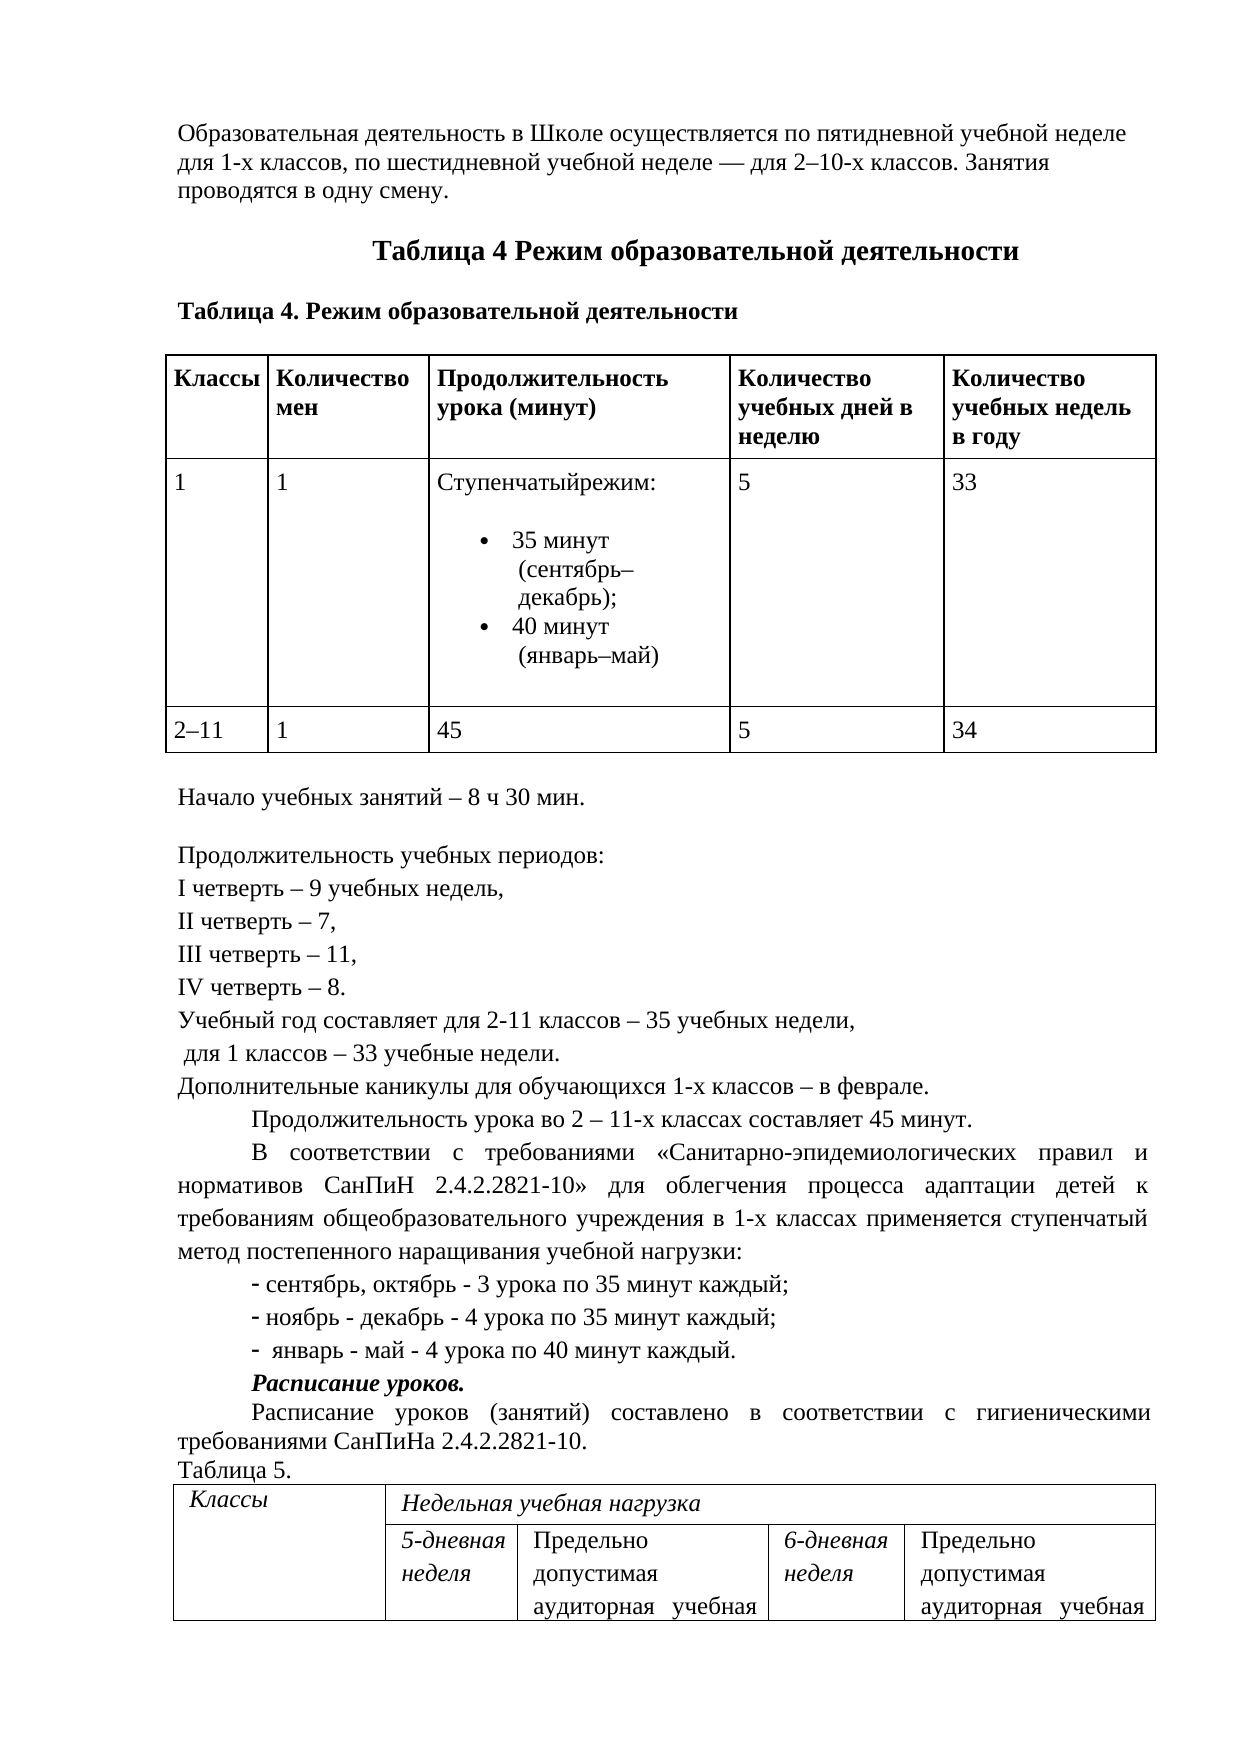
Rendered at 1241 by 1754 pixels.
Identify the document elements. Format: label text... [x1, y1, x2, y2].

text Таблица 4 Режим образовательной деятельности [258, 233, 1133, 267]
table_header Недельная учебная нагрузка [386, 1485, 1155, 1524]
table_header Классы [174, 1485, 385, 1619]
text Продолжительность урока во 2 – 11-х классах составляет 45 минут. [177, 1104, 1152, 1133]
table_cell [518, 1525, 768, 1619]
table_cell Ступенчатыйрежим: 35 минут (сентябрь–декабрь); 40 минут (январь–май) [430, 459, 729, 706]
text IV четверть – 8. [177, 972, 1152, 1001]
table_cell 2–11 [167, 707, 267, 752]
table_cell 5 [731, 707, 943, 752]
text для 1 классов – 33 учебные недели. [177, 1038, 1152, 1067]
table_header Количество учебных недель в году [945, 356, 1155, 458]
table_header Количество учебных дней в неделю [731, 356, 943, 458]
text I четверть – 9 учебных недель, [177, 873, 1152, 902]
table_cell 5-дневная неделя [386, 1525, 517, 1619]
text Начало учебных занятий – 8 ч 30 мин. [177, 782, 1152, 811]
text Таблица 4. Режим образовательной деятельности [177, 296, 1152, 325]
table_cell 6-дневная неделя [769, 1525, 904, 1619]
table_cell 33 [945, 459, 1155, 706]
text Таблица 5. [177, 1455, 1152, 1483]
text ноябрь - декабрь - 4 урока по 35 минут каждый; [177, 1302, 1152, 1331]
text Продолжительность учебных периодов: [177, 840, 1152, 869]
table_cell 1 [269, 459, 428, 706]
text III четверть – 11, [177, 939, 1152, 968]
text II четверть – 7, [177, 906, 1152, 935]
table_cell 1 [269, 707, 428, 752]
text Учебный год составляет для 2-11 классов – 35 учебных недели, [177, 1005, 1152, 1034]
table_cell 1 [167, 459, 267, 706]
text Расписание уроков. [177, 1368, 1123, 1397]
text январь - май - 4 урока по 40 минут каждый. [177, 1336, 1110, 1364]
text Расписание уроков (занятий) составлено в соответствии с гигиеническими требованиями СанПиНа 2.4.2.2821-10. [177, 1397, 1152, 1455]
text Дополнительные каникулы для обучающихся 1-х классов – в феврале. [177, 1071, 1152, 1100]
table_header Количество мен [269, 356, 428, 458]
table_header Продолжительность урока (минут) [430, 356, 729, 458]
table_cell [905, 1525, 1155, 1619]
table_header Классы [167, 356, 267, 458]
table_cell 34 [945, 707, 1155, 752]
text В соответствии с требованиями «Санитарно-эпидемиологических правил и нормативов СанПиН 2.4.2.2821-10» для облегчения процесса адаптации детей к требованиям общеобразовательного учреждения в 1-х классах применяется ступенчатый метод постепенного наращивания учебной нагрузки: [177, 1137, 1149, 1265]
table_cell 5 [731, 459, 943, 706]
text Образовательная деятельность в Школе осуществляется по пятидневной учебной неделе для 1-х классов, по шестидневной учебной неделе — для 2–10-х классов. Занятия проводятся в одну смену. [177, 118, 1152, 204]
text сентябрь, октябрь - 3 урока по 35 минут каждый; [177, 1269, 1149, 1298]
table_cell 45 [430, 707, 729, 752]
